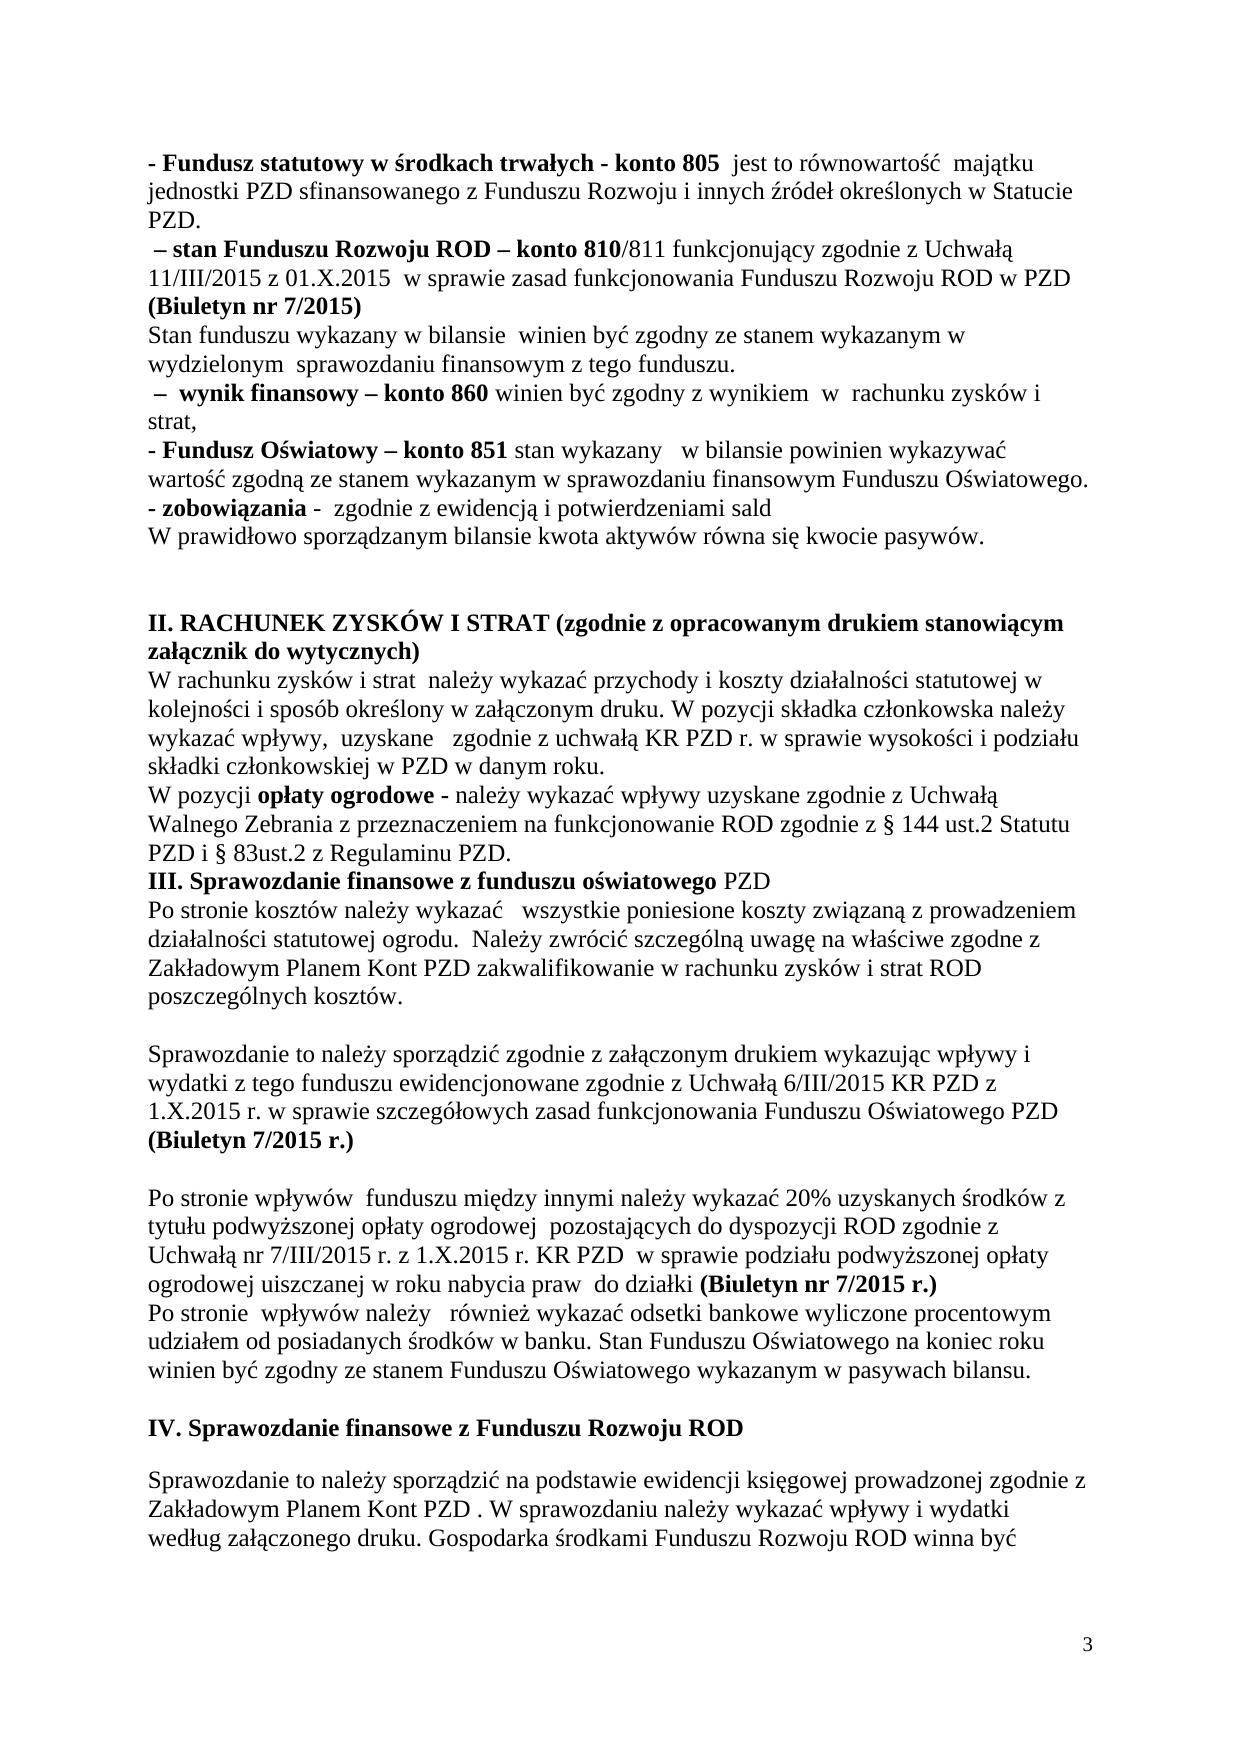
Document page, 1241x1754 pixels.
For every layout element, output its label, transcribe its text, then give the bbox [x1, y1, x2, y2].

text Po stronie kosztów należy wykazać wszystkie poniesione koszty związaną z prowadzeniem działalności statutowej ogrodu. Należy zwrócić szczególną uwagę na właściwe zgodne z Zakładowym Planem Kont PZD zakwalifikowanie w rachunku zysków i strat ROD poszczególnych kosztów. [148, 895, 1093, 1010]
text - Fundusz Oświatowy – konto 851 stan wykazany w bilansie powinien wykazywać wartość zgodną ze stanem wykazanym w sprawozdaniu finansowym Funduszu Oświatowego. [148, 435, 1093, 493]
subtitle II. RACHUNEK ZYSKÓW I STRAT (zgodnie z opracowanym drukiem stanowiącym załącznik do wytycznych) [148, 608, 1093, 665]
text - Fundusz statutowy w środkach trwałych - konto 805 jest to równowartość majątku jednostki PZD sfinansowanego z Funduszu Rozwoju i innych źródeł określonych w Statucie PZD. [148, 148, 1093, 234]
text W rachunku zysków i strat należy wykazać przychody i koszty działalności statutowej w kolejności i sposób określony w załączonym druku. W pozycji składka członkowska należy wykazać wpływy, uzyskane zgodnie z uchwałą KR PZD r. w sprawie wysokości i podziału składki członkowskiej w PZD w danym roku. [148, 665, 1093, 780]
text Sprawozdanie to należy sporządzić zgodnie z załączonym drukiem wykazując wpływy i wydatki z tego funduszu ewidencjonowane zgodnie z Uchwałą 6/III/2015 KR PZD z 1.X.2015 r. w sprawie szczegółowych zasad funkcjonowania Funduszu Oświatowego PZD (Biuletyn 7/2015 r.) [148, 1039, 1093, 1154]
subtitle IV. Sprawozdanie finansowe z Funduszu Rozwoju ROD [148, 1413, 1093, 1441]
text – stan Funduszu Rozwoju ROD – konto 810/811 funkcjonujący zgodnie z Uchwałą 11/III/2015 z 01.X.2015 w sprawie zasad funkcjonowania Funduszu Rozwoju ROD w PZD (Biuletyn nr 7/2015) [148, 234, 1093, 320]
text - zobowiązania - zgodnie z ewidencją i potwierdzeniami sald [148, 493, 1093, 521]
text Po stronie wpływów funduszu między innymi należy wykazać 20% uzyskanych środków z tytułu podwyższonej opłaty ogrodowej pozostających do dyspozycji ROD zgodnie z Uchwałą nr 7/III/2015 r. z 1.X.2015 r. KR PZD w sprawie podziału podwyższonej opłaty ogrodowej uiszczanej w roku nabycia praw do działki (Biuletyn nr 7/2015 r.) [148, 1183, 1093, 1298]
text Stan funduszu wykazany w bilansie winien być zgodny ze stanem wykazanym w wydzielonym sprawozdaniu finansowym z tego funduszu. [148, 320, 1093, 378]
text W pozycji opłaty ogrodowe - należy wykazać wpływy uzyskane zgodnie z Uchwałą Walnego Zebrania z przeznaczeniem na funkcjonowanie ROD zgodnie z § 144 ust.2 Statutu PZD i § 83ust.2 z Regulaminu PZD. [148, 780, 1093, 866]
text W prawidłowo sporządzanym bilansie kwota aktywów równa się kwocie pasywów. [148, 521, 1093, 550]
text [148, 1465, 1093, 1552]
text III. Sprawozdanie finansowe z funduszu oświatowego PZD [148, 866, 1093, 895]
text Po stronie wpływów należy również wykazać odsetki bankowe wyliczone procentowym udziałem od posiadanych środków w banku. Stan Funduszu Oświatowego na koniec roku winien być zgodny ze stanem Funduszu Oświatowego wykazanym w pasywach bilansu. [148, 1298, 1093, 1384]
text – wynik finansowy – konto 860 winien być zgodny z wynikiem w rachunku zysków i strat, [148, 378, 1093, 435]
